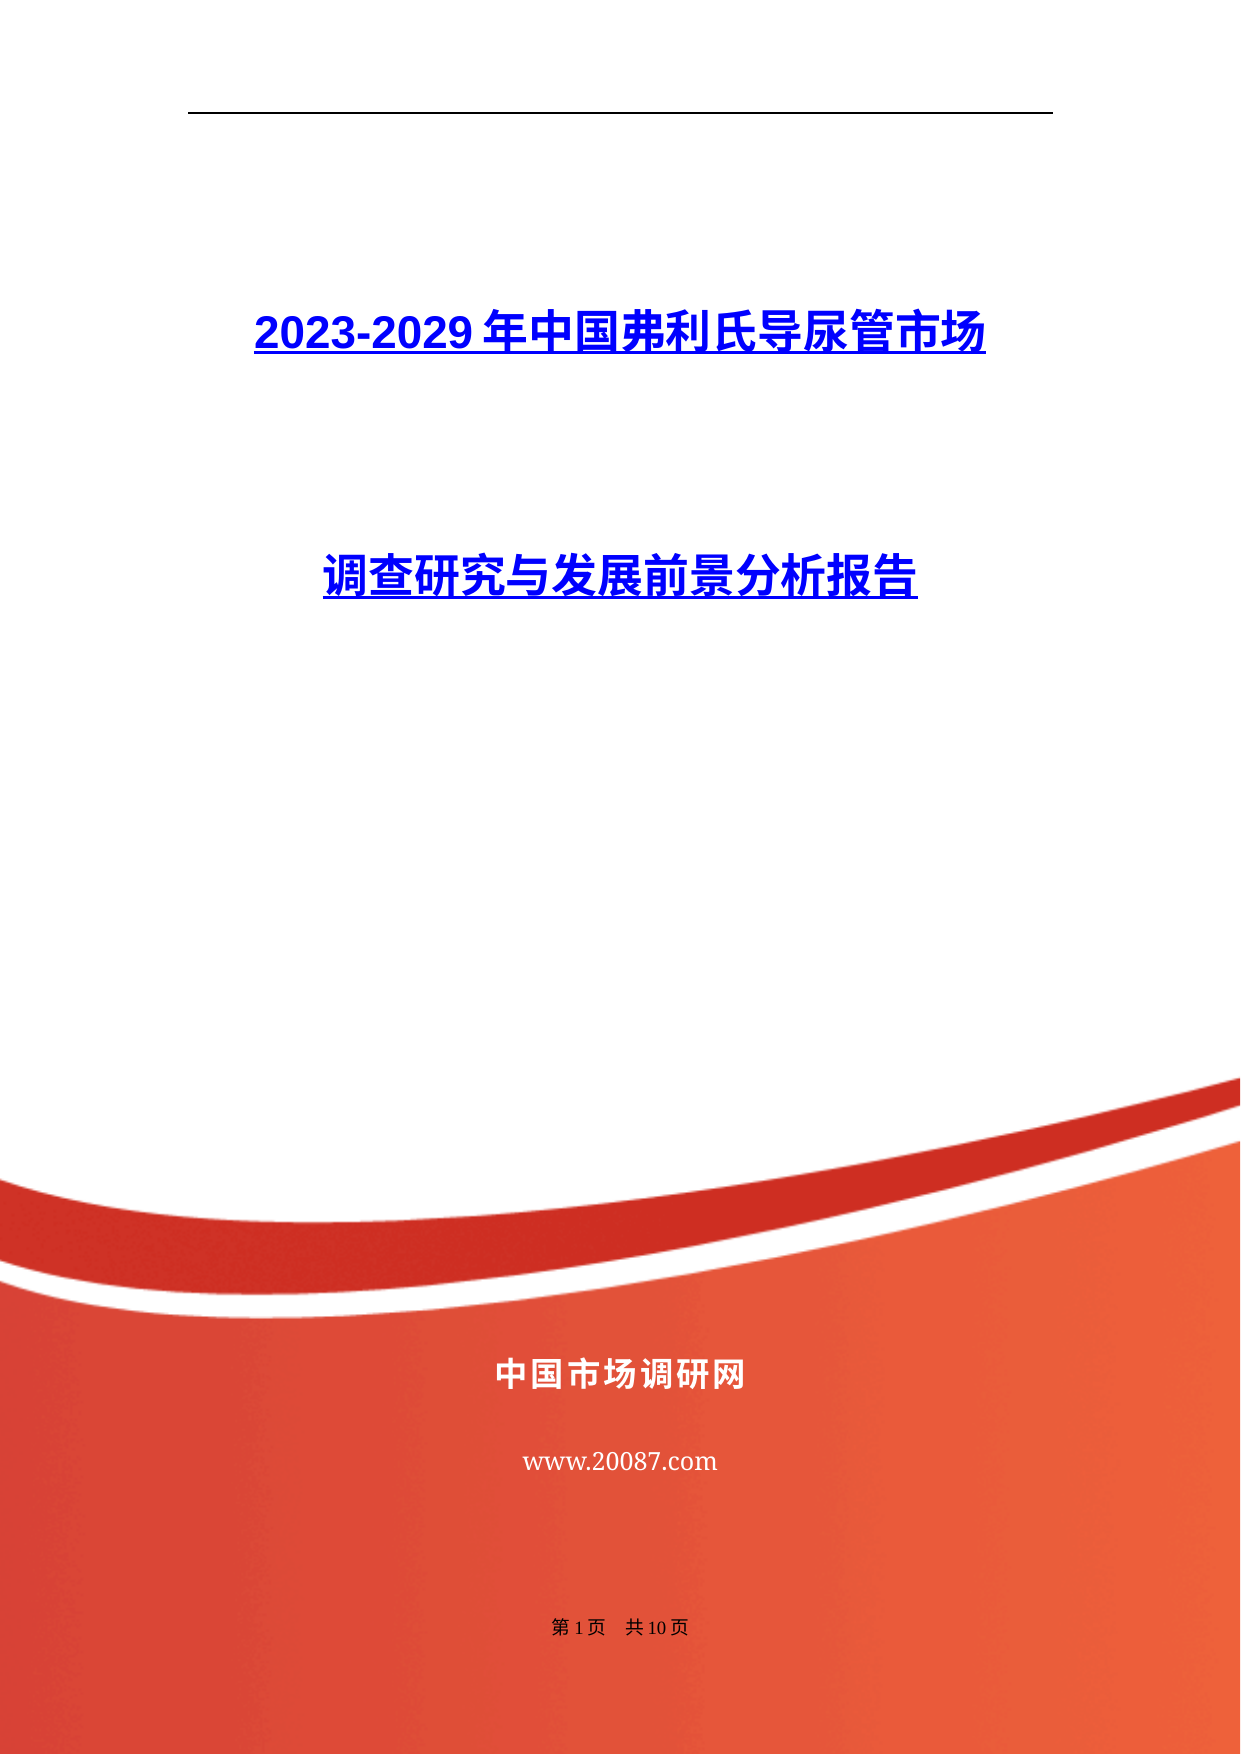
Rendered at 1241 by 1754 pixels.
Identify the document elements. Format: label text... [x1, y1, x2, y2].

picture [0, 1006, 1241, 1754]
text www.20087.com [187, 1428, 1053, 1493]
subtitle 中国市场调研网 [187, 1339, 1053, 1404]
table_header 2023-2029年中国弗利氏导尿管市场调查研究与发展前景分析报告 [188, 207, 1053, 773]
